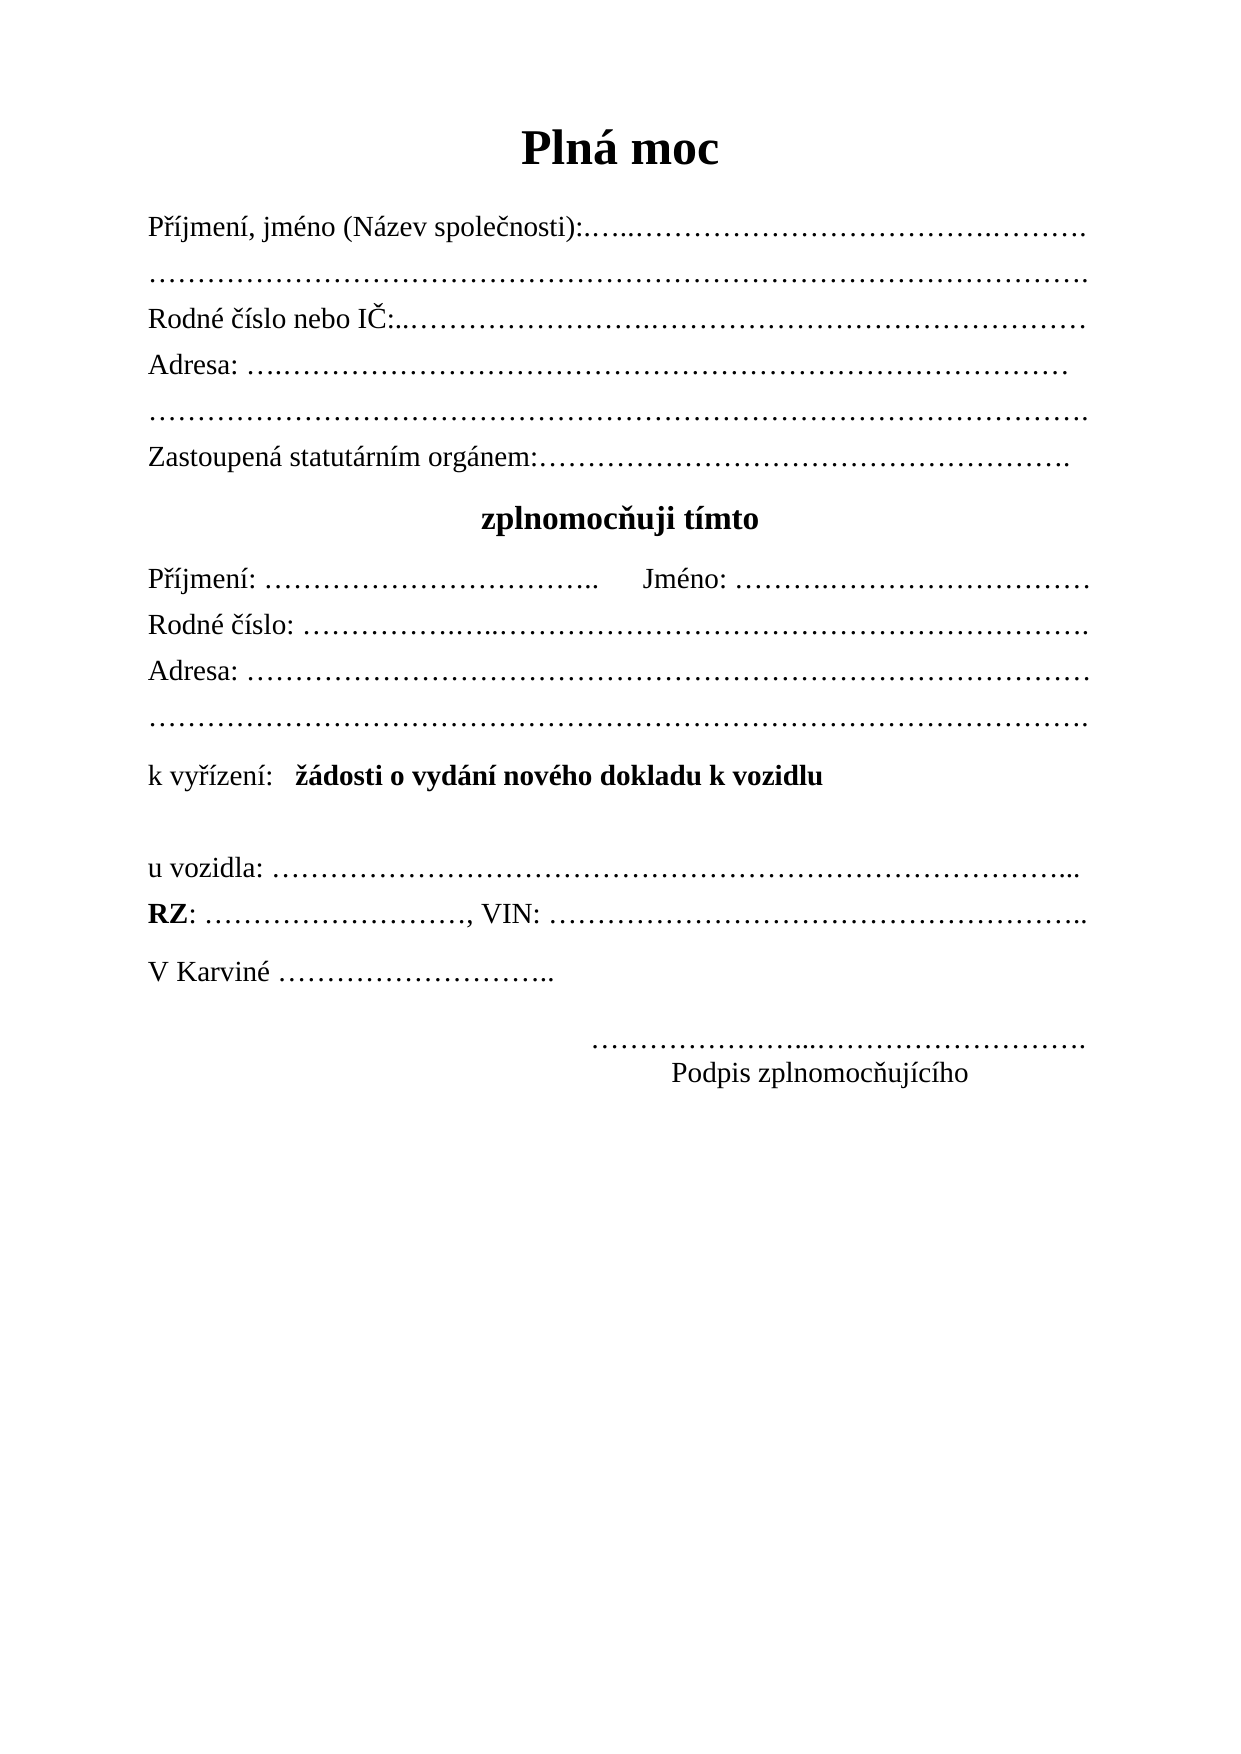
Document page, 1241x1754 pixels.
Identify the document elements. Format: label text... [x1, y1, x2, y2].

text Podpis zplnomocňujícího [148, 1055, 1092, 1089]
text Rodné číslo: …………….…..……………………………………………………. [148, 607, 1092, 641]
text zplnomocňuji tímto [148, 498, 1092, 536]
text Příjmení, jméno (Název společnosti):.…..……………………………….………. [148, 209, 1092, 243]
text Adresa: ….……………………………………………………………………… [148, 347, 1092, 381]
text ……………………………………………………………………………………. [148, 699, 1092, 733]
text Adresa: …………………………………………………………………………… [148, 653, 1092, 687]
text Zastoupená statutárním orgánem:………………………………………………. [148, 439, 1092, 473]
text ……………………………………………………………………………………. [148, 393, 1092, 427]
text V Karviné ……………………….. [148, 954, 1092, 988]
text u vozidla: ………………………………………………………………………... [148, 850, 1092, 883]
text Plná moc [148, 118, 1092, 176]
text …………………...………………………. [148, 1022, 1092, 1055]
text RZ: ………………………, VIN: ……………………………………………….. [148, 896, 1092, 929]
text ……………………………………………………………………………………. [148, 255, 1092, 289]
text Příjmení: …………………………….. Jméno: ……….……………………… [148, 561, 1092, 595]
text Rodné číslo nebo IČ:..…………………….……………………………………… [148, 301, 1092, 335]
text k vyřízení: žádosti o vydání nového dokladu k vozidlu [148, 758, 1092, 791]
